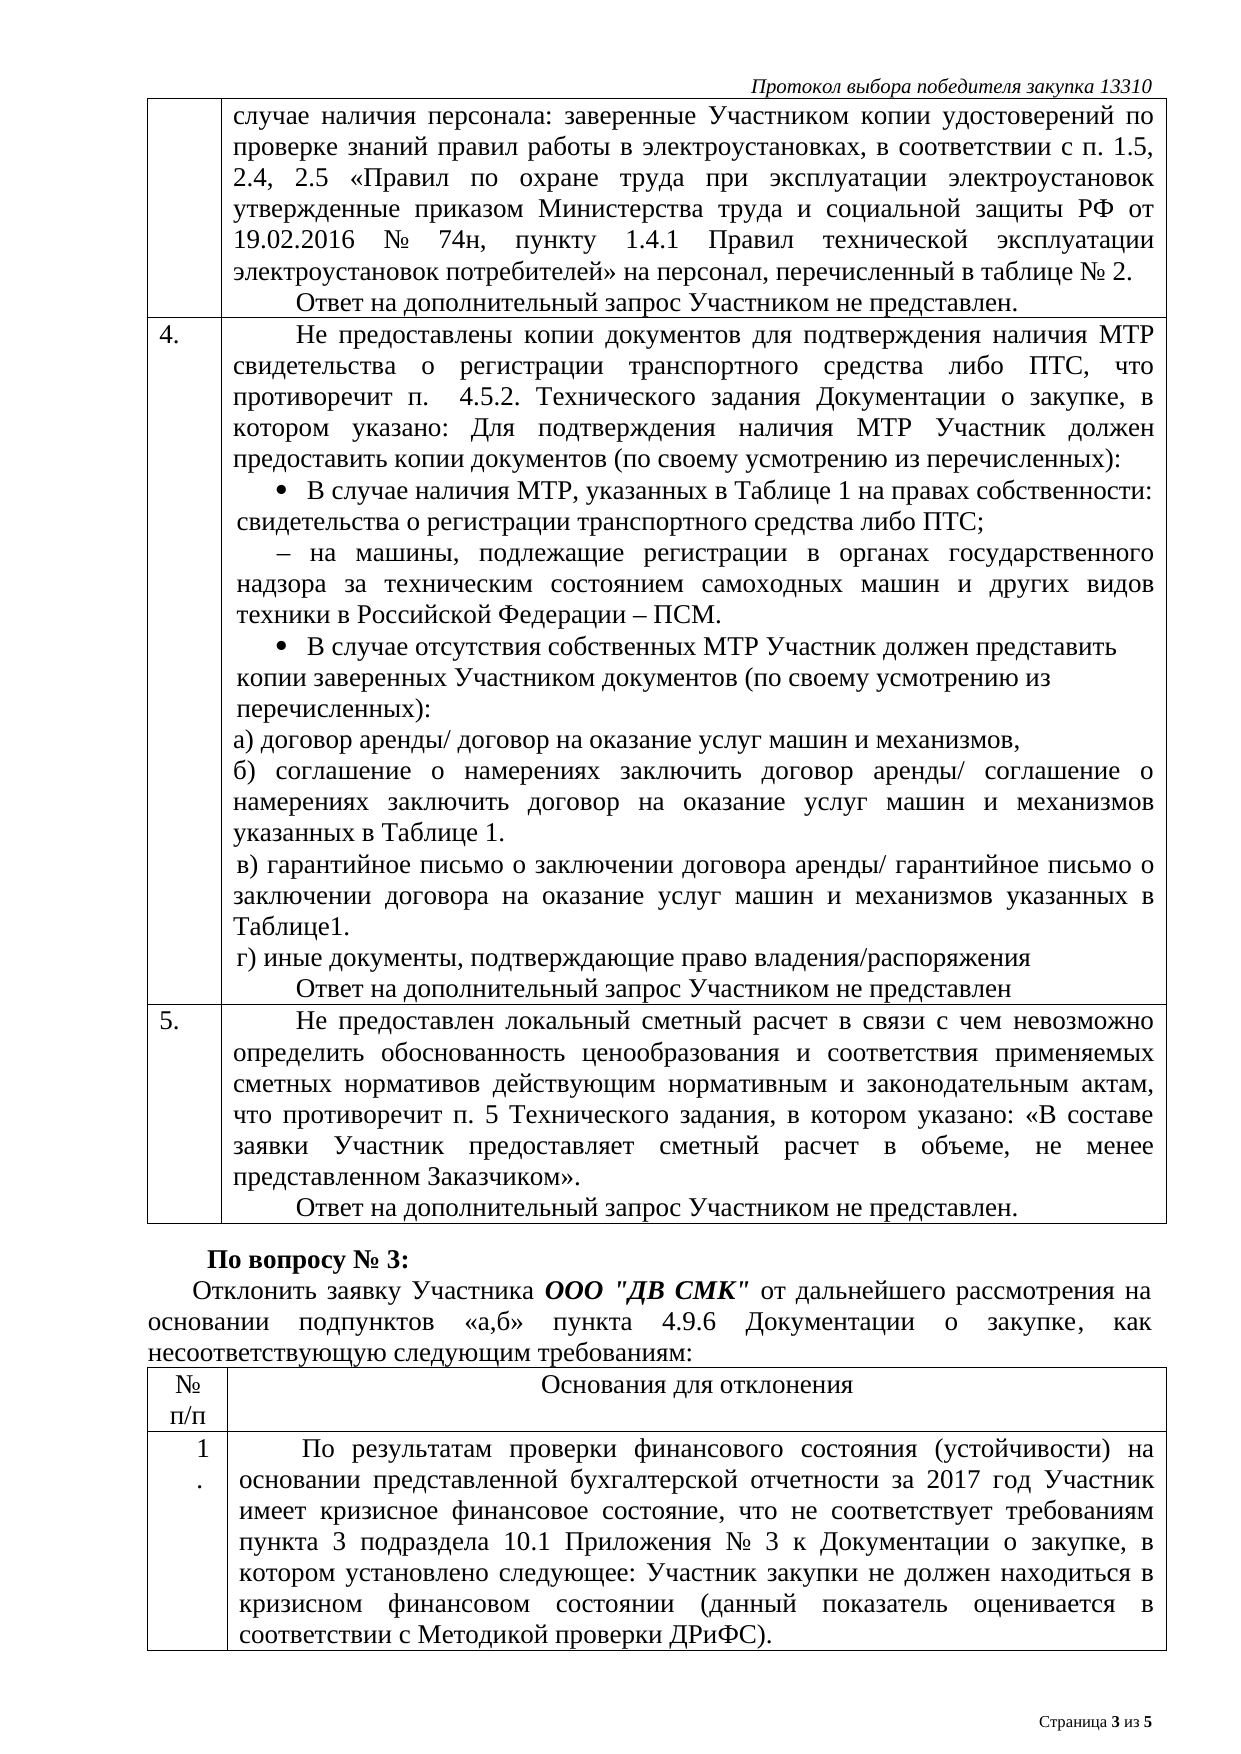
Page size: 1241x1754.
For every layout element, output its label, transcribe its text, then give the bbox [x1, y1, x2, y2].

table_cell [148, 99, 221, 317]
text Отклонить заявку Участника ООО "ДВ СМК" от дальнейшего рассмотрения на основании подпунктов «а,б» пункта 4.9.6 Документации о закупке, как несоответствующую следующим требованиям: [148, 1274, 1152, 1367]
table_cell [148, 1005, 221, 1222]
table_cell Не предоставлен локальный сметный расчет в связи с чем невозможно определить обоснованность ценообразования и соответствия применяемых сметных нормативов действующим нормативным и законодательным актам, что противоречит п. 5 Технического задания, в котором указано: «В составе заявки Участник предоставляет сметный расчет в объеме, не менее представленном Заказчиком». Ответ на дополнительный запрос Участником не представлен. [222, 1005, 1166, 1222]
text По вопросу № 3: [148, 1243, 1152, 1274]
table_header Основания для отклонения [228, 1368, 1166, 1431]
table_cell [222, 99, 1166, 317]
table_cell По результатам проверки финансового состояния (устойчивости) на основании представленной бухгалтерской отчетности за 2017 год Участник имеет кризисное финансовое состояние, что не соответствует требованиям пункта 3 подраздела 10.1 Приложения № 3 к Документации о закупке, в котором установлено следующее: Участник закупки не должен находиться в кризисном финансовом состоянии (данный показатель оценивается в соответствии с Методикой проверки ДРиФС). [228, 1432, 1166, 1650]
table_header № п/п [148, 1368, 227, 1431]
table_cell Не предоставлены копии документов для подтверждения наличия МТР свидетельства о регистрации транспортного средства либо ПТС, что противоречит п. 4.5.2. Технического задания Документации о закупке, в котором указано: Для подтверждения наличия МТР Участник должен предоставить копии документов (по своему усмотрению из перечисленных): В случае наличия МТР, указанных в Таблице 1 на правах собственности: свидетельства о регистрации транспортного средства либо ПТС; – на машины, подлежащие регистрации в органах государственного надзора за техническим состоянием самоходных машин и других видов техники в Российской Федерации – ПСМ. В случае отсутствия собственных МТР Участник должен представить копии заверенных Участником документов (по своему усмотрению из перечисленных): а) договор аренды/ договор на оказание услуг машин и механизмов, б) соглашение о намерениях заключить договор аренды/ соглашение о намерениях заключить договор на оказание услуг машин и механизмов указанных в Таблице 1. в) гарантийное письмо о заключении договора аренды/ гарантийное письмо о заключении договора на оказание услуг машин и механизмов указанных в Таблице1. г) иные документы, подтверждающие право владения/распоряжения Ответ на дополнительный запрос Участником не представлен [222, 318, 1166, 1003]
table_cell [148, 318, 221, 1003]
table_cell 1. [148, 1432, 227, 1650]
